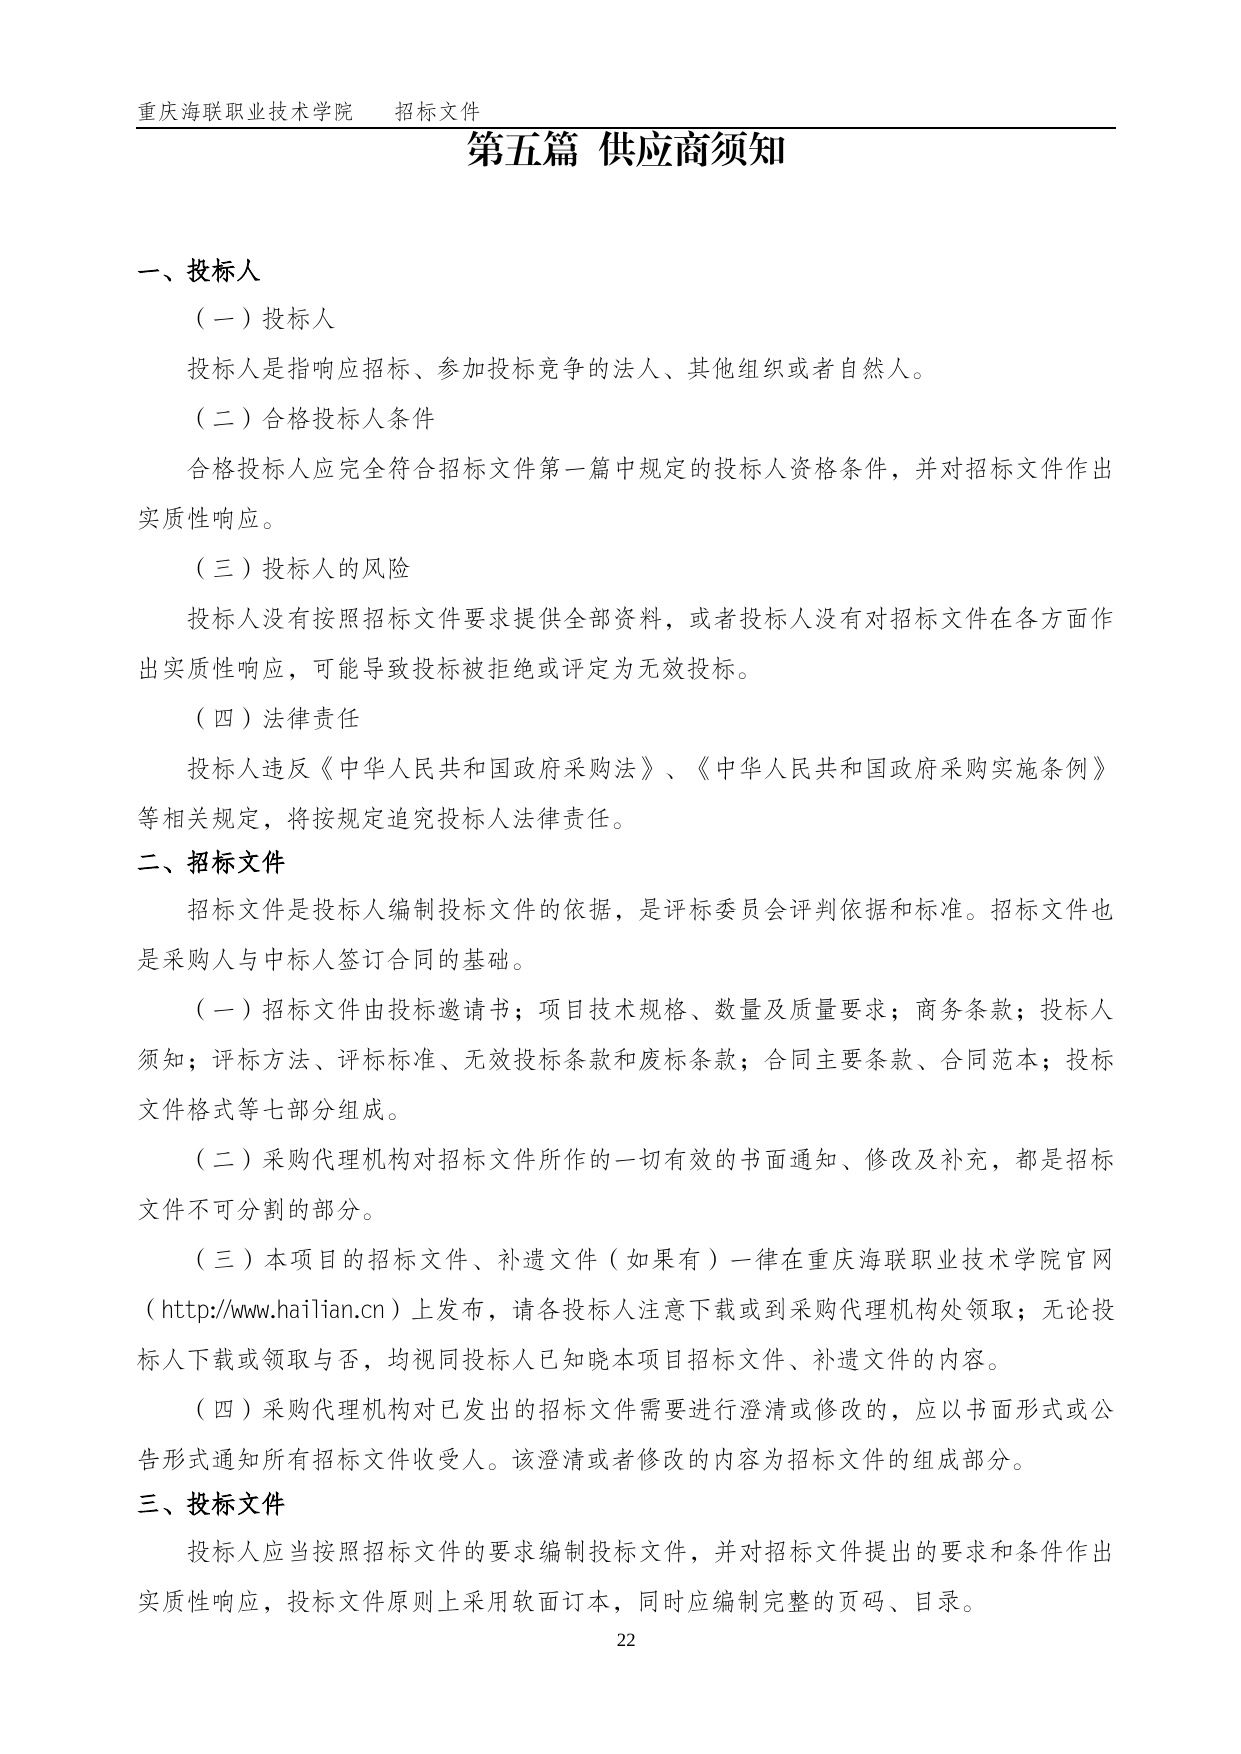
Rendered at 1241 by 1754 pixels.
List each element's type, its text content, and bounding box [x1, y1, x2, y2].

text （一）投标人 [136, 287, 1116, 337]
text （一）招标文件由投标邀请书；项目技术规格、数量及质量要求；商务条款；投标人须知；评标方法、评标标准、无效投标条款和废标条款；合同主要条款、合同范本；投标文件格式等七部分组成。 [136, 979, 1116, 1129]
subtitle 二、招标文件 [136, 837, 1116, 879]
text 投标人应当按照招标文件的要求编制投标文件，并对招标文件提出的要求和条件作出实质性响应，投标文件原则上采用软面订本，同时应编制完整的页码、目录。 [136, 1521, 1116, 1621]
text 投标人是指响应招标、参加投标竞争的法人、其他组织或者自然人。 [136, 337, 1116, 387]
text （二）采购代理机构对招标文件所作的一切有效的书面通知、修改及补充，都是招标文件不可分割的部分。 [136, 1129, 1116, 1229]
text （三）投标人的风险 [136, 537, 1116, 587]
subtitle 第五篇 供应商须知 [136, 129, 1116, 173]
text 合格投标人应完全符合招标文件第一篇中规定的投标人资格条件，并对招标文件作出实质性响应。 [136, 437, 1116, 537]
text 投标人违反《中华人民共和国政府采购法》、《中华人民共和国政府采购实施条例》等相关规定，将按规定追究投标人法律责任。 [136, 737, 1116, 837]
subtitle 一、投标人 [136, 246, 1116, 287]
text （四）法律责任 [136, 687, 1116, 737]
subtitle 三、投标文件 [136, 1479, 1116, 1521]
text 招标文件是投标人编制投标文件的依据，是评标委员会评判依据和标准。招标文件也是采购人与中标人签订合同的基础。 [136, 879, 1116, 979]
text （二）合格投标人条件 [136, 387, 1116, 437]
text 投标人没有按照招标文件要求提供全部资料，或者投标人没有对招标文件在各方面作出实质性响应，可能导致投标被拒绝或评定为无效投标。 [136, 587, 1116, 687]
text （四）采购代理机构对已发出的招标文件需要进行澄清或修改的，应以书面形式或公告形式通知所有招标文件收受人。该澄清或者修改的内容为招标文件的组成部分。 [136, 1379, 1116, 1479]
text （三）本项目的招标文件、补遗文件（如果有）一律在重庆海联职业技术学院官网（http://www.hailian.cn）上发布，请各投标人注意下载或到采购代理机构处领取；无论投标人下载或领取与否，均视同投标人已知晓本项目招标文件、补遗文件的内容。 [136, 1229, 1116, 1379]
